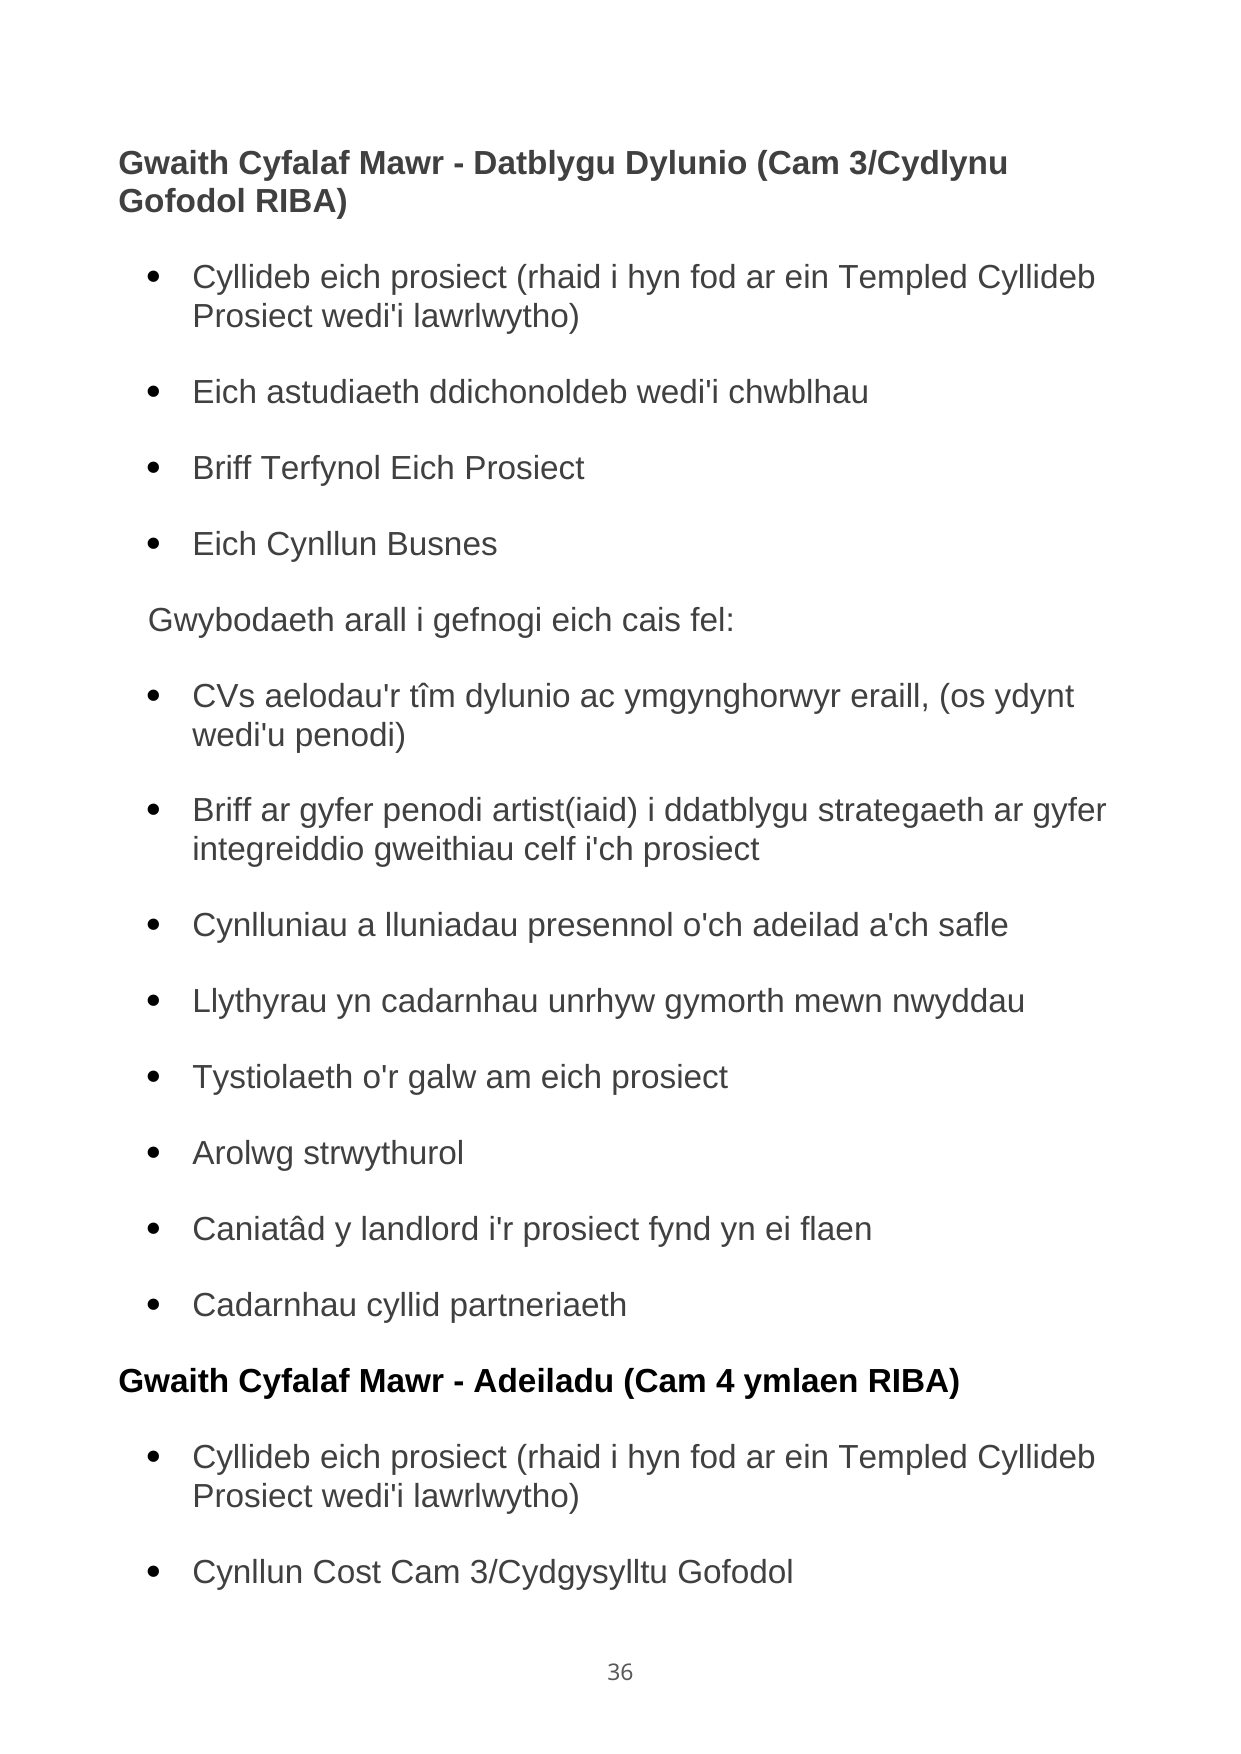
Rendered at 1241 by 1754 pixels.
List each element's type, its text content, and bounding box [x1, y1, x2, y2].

list CVs aelodau'r tîm dylunio ac ymgynghorwyr eraill, (os ydynt wedi'u penodi) [148, 676, 1122, 753]
list Eich astudiaeth ddichonoldeb wedi'i chwblhau [148, 372, 1122, 411]
list Gwybodaeth arall i gefnogi eich cais fel: [148, 600, 1122, 638]
list Cyllideb eich prosiect (rhaid i hyn fod ar ein Templed Cyllideb Prosiect wedi'i lawrlwytho) [148, 257, 1122, 334]
list Cadarnhau cyllid partneriaeth [148, 1285, 1122, 1324]
list Briff ar gyfer penodi artist(iaid) i ddatblygu strategaeth ar gyfer integreiddio gweithiau celf i'ch prosiect [148, 791, 1122, 867]
subtitle Gwaith Cyfalaf Mawr - Datblygu Dylunio (Cam 3/Cydlynu Gofodol RIBA) [118, 143, 1122, 220]
list Eich Cynllun Busnes [148, 524, 1122, 563]
list Gwaith Cyfalaf Mawr - Adeiladu (Cam 4 ymlaen RIBA) [118, 1361, 1122, 1400]
list Tystiolaeth o'r galw am eich prosiect [148, 1057, 1122, 1096]
list Cynllun Cost Cam 3/Cydgysylltu Gofodol [148, 1552, 1122, 1590]
list Caniatâd y landlord i'r prosiect fynd yn ei flaen [148, 1209, 1122, 1248]
list Briff Terfynol Eich Prosiect [148, 448, 1122, 487]
list Arolwg strwythurol [148, 1133, 1122, 1172]
list Cynlluniau a lluniadau presennol o'ch adeilad a'ch safle [148, 905, 1122, 943]
list Cyllideb eich prosiect (rhaid i hyn fod ar ein Templed Cyllideb Prosiect wedi'i lawrlwytho) [148, 1437, 1122, 1514]
list Llythyrau yn cadarnhau unrhyw gymorth mewn nwyddau [148, 981, 1122, 1019]
